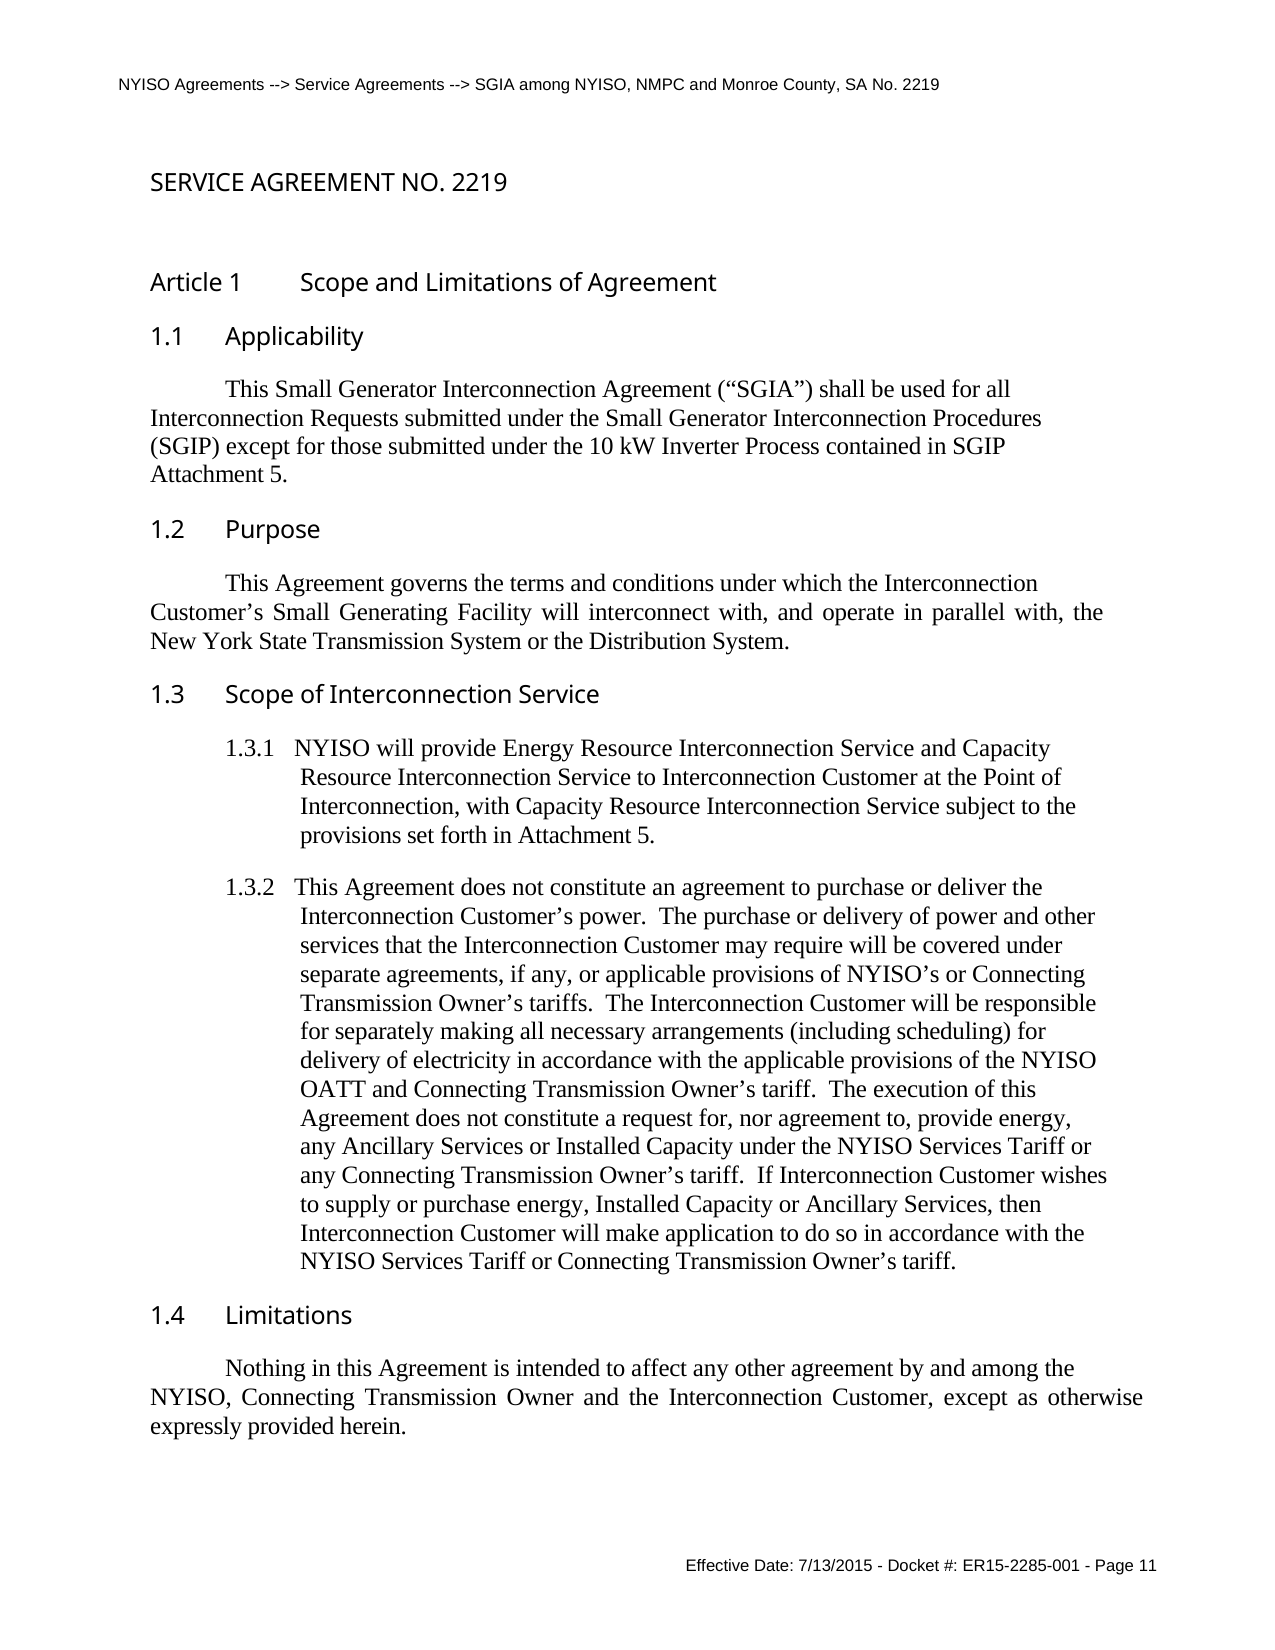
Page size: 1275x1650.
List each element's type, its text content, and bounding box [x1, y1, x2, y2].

text 1.3.1 NYISO will provide Energy Resource Interconnection Service and Capacity Resource Interconnection Service to Interconnection Customer at the Point of Interconnection, with Capacity Resource Interconnection Service subject to the provisions set forth in Attachment 5. [225, 733, 1112, 849]
text 1.2 Purpose [150, 516, 1275, 544]
text Customer’s Small Generating Facility will interconnect with, and operate in parallel with, the New York State Transmission System or the Distribution System. [150, 597, 1104, 656]
text Nothing in this Agreement is intended to affect any other agreement by and among the [225, 1353, 1275, 1382]
text Article 1 Scope and Limitations of Agreement [150, 268, 1275, 297]
text Interconnection Requests submitted under the Small Generator Interconnection Procedures (SGIP) except for those submitted under the 10 kW Inverter Process contained in SGIP Attachment 5. [150, 404, 1079, 488]
text 1.3.2 This Agreement does not constitute an agreement to purchase or deliver the [225, 873, 1275, 901]
text 1.4 Limitations [150, 1301, 1275, 1330]
text NYISO, Connecting Transmission Owner and the Interconnection Customer, except as otherwise expressly provided herein. [150, 1382, 1143, 1440]
text SERVICE AGREEMENT NO. 2219 [150, 168, 1275, 197]
text Interconnection Customer’s power. The purchase or delivery of power and other services that the Interconnection Customer may require will be covered under separate agreements, if any, or applicable provisions of NYISO’s or Connecting Transmission Owner’s tariffs. The Interconnection Customer will be responsible for separately making all necessary arrangements (including scheduling) for delivery of electricity in accordance with the applicable provisions of the NYISO OATT and Connecting Transmission Owner’s tariff. The execution of this Agreement does not constitute a request for, nor agreement to, provide energy, any Ancillary Services or Installed Capacity under the NYISO Services Tariff or any Connecting Transmission Owner’s tariff. If Interconnection Customer wishes to supply or purchase energy, Installed Capacity or Ancillary Services, then Interconnection Customer will make application to do so in accordance with the NYISO Services Tariff or Connecting Transmission Owner’s tariff. [300, 902, 1144, 1276]
text 1.3 Scope of Interconnection Service [150, 681, 1275, 710]
text 1.1 Applicability [150, 322, 1275, 351]
text This Agreement governs the terms and conditions under which the Interconnection [225, 568, 1275, 597]
text This Small Generator Interconnection Agreement (“SGIA”) shall be used for all [225, 374, 1275, 403]
